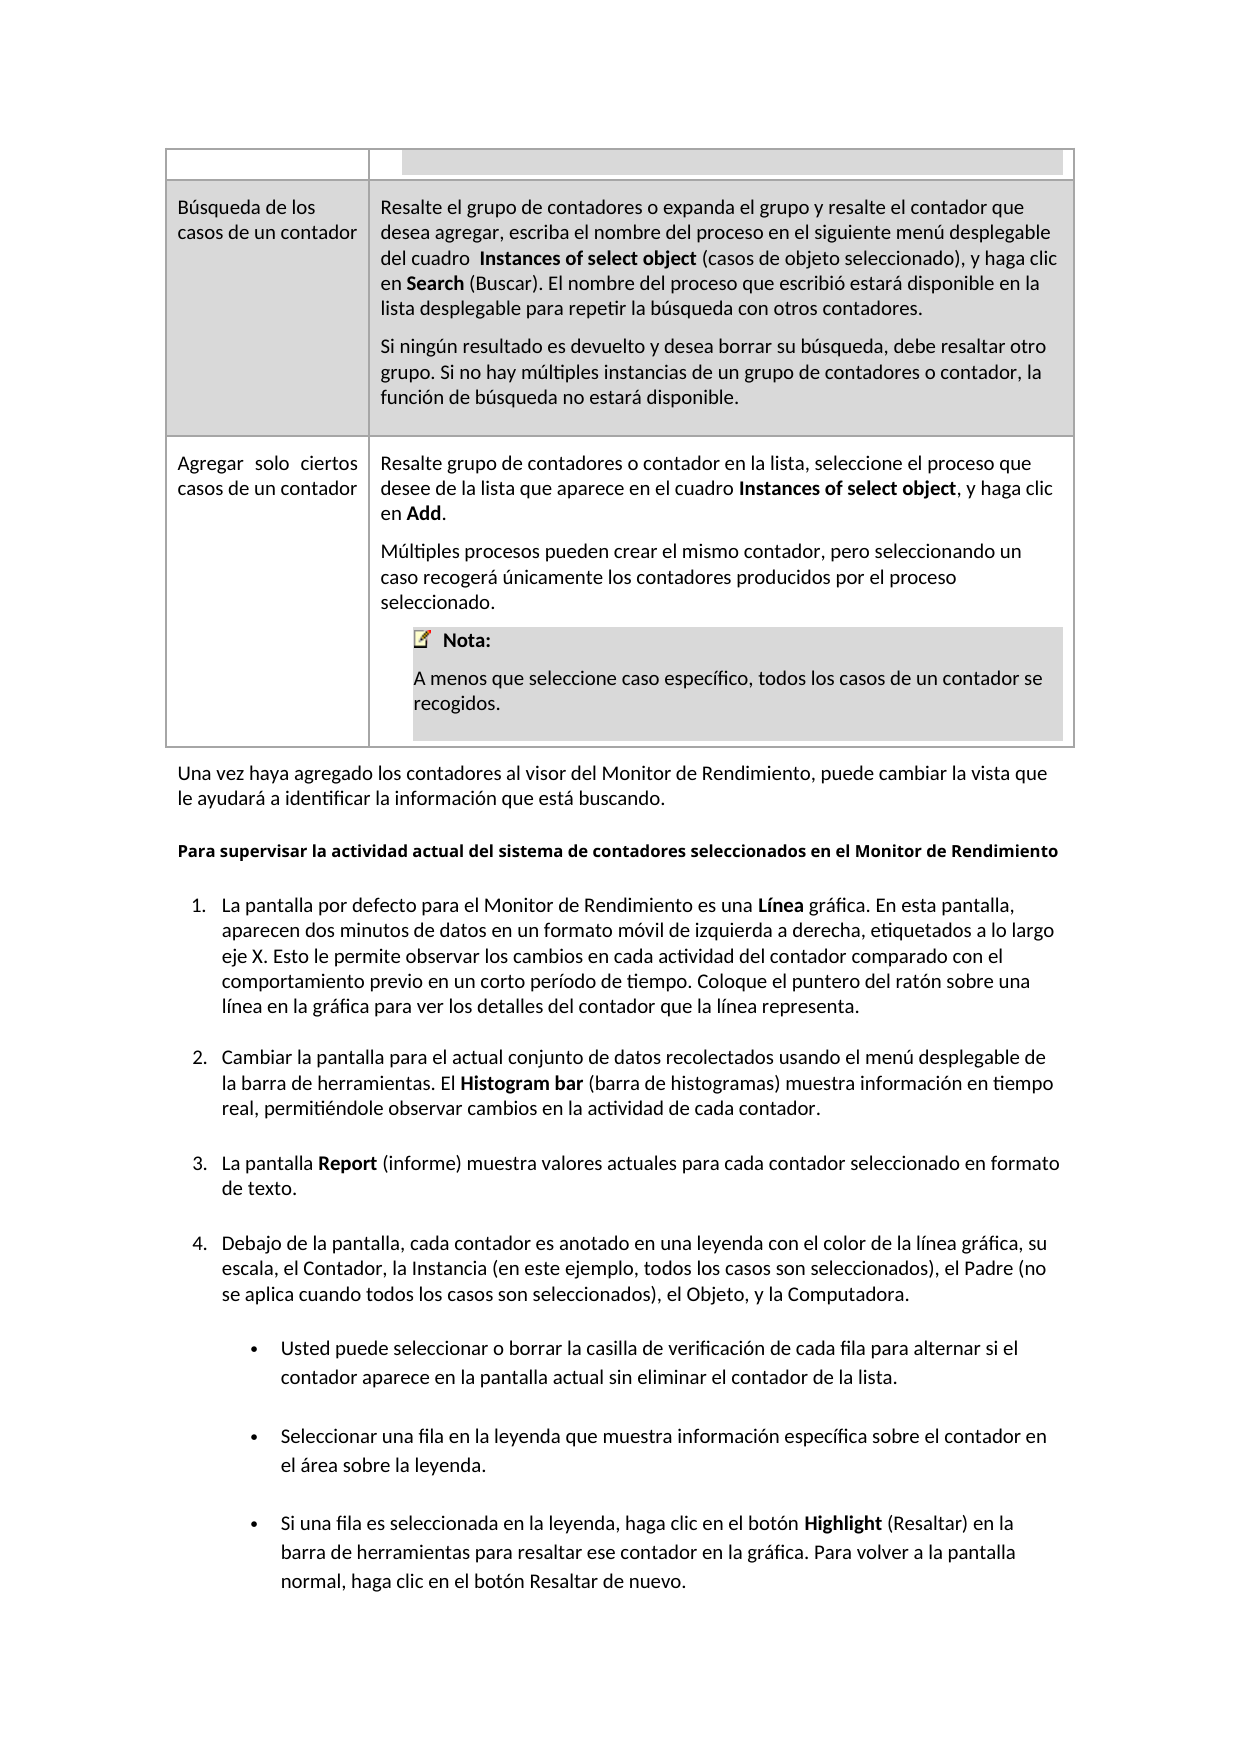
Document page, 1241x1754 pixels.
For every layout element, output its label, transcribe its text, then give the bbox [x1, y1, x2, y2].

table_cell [167, 150, 368, 179]
table_cell Búsqueda de los casos de un contador [167, 181, 368, 435]
text Para supervisar la actividad actual del sistema de contadores seleccionados en el Monitor de Rendimiento [177, 840, 1063, 863]
list Seleccionar una fila en la leyenda que muestra información específica sobre el contador en el área sobre la leyenda. [251, 1423, 1063, 1477]
table_cell Resalte grupo de contadores o contador en la lista, seleccione el proceso que desee de la lista que aparece en el cuadro Instances of select object, y haga clic en Add. Múltiples procesos pueden crear el mismo contador, pero seleccionando un caso recogerá únicamente los contadores producidos por el proceso seleccionado. Nota: A menos que seleccione caso específico, todos los casos de un contador se recogidos. [370, 437, 1073, 746]
list Cambiar la pantalla para el actual conjunto de datos recolectados usando el menú desplegable de la barra de herramientas. El Histogram bar (barra de histogramas) muestra información en tiempo real, permitiéndole observar cambios en la actividad de cada contador. [192, 1044, 1063, 1121]
list La pantalla Report (informe) muestra valores actuales para cada contador seleccionado en formato de texto. [192, 1150, 1063, 1201]
list La pantalla por defecto para el Monitor de Rendimiento es una Línea gráfica. En esta pantalla, aparecen dos minutos de datos en un formato móvil de izquierda a derecha, etiquetados a lo largo eje X. Esto le permite observar los cambios en cada actividad del contador comparado con el comportamiento previo en un corto período de tiempo. Coloque el puntero del ratón sobre una línea en la gráfica para ver los detalles del contador que la línea representa. [191, 892, 1063, 1019]
list Usted puede seleccionar o borrar la casilla de verificación de cada fila para alternar si el contador aparece en la pantalla actual sin eliminar el contador de la lista. [251, 1335, 1063, 1390]
list Debajo de la pantalla, cada contador es anotado en una leyenda con el color de la línea gráfica, su escala, el Contador, la Instancia (en este ejemplo, todos los casos son seleccionados), el Padre (no se aplica cuando todos los casos son seleccionados), el Objeto, y la Computadora. [192, 1230, 1063, 1306]
list Si una fila es seleccionada en la leyenda, haga clic en el botón Highlight (Resaltar) en la barra de herramientas para resaltar ese contador en la gráfica. Para volver a la pantalla normal, haga clic en el botón Resaltar de nuevo. [251, 1510, 1063, 1594]
picture [414, 630, 431, 648]
table_cell Resalte el grupo de contadores o expanda el grupo y resalte el contador que desea agregar, escriba el nombre del proceso en el siguiente menú desplegable del cuadro Instances of select object (casos de objeto seleccionado), y haga clic en Search (Buscar). El nombre del proceso que escribió estará disponible en la lista desplegable para repetir la búsqueda con otros contadores. Si ningún resultado es devuelto y desea borrar su búsqueda, debe resaltar otro grupo. Si no hay múltiples instancias de un grupo de contadores o contador, la función de búsqueda no estará disponible. [370, 181, 1073, 435]
text Una vez haya agregado los contadores al visor del Monitor de Rendimiento, puede cambiar la vista que le ayudará a identificar la información que está buscando. [177, 760, 1063, 811]
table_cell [370, 150, 1073, 179]
table_cell Agregar solo ciertos casos de un contador [167, 437, 368, 746]
